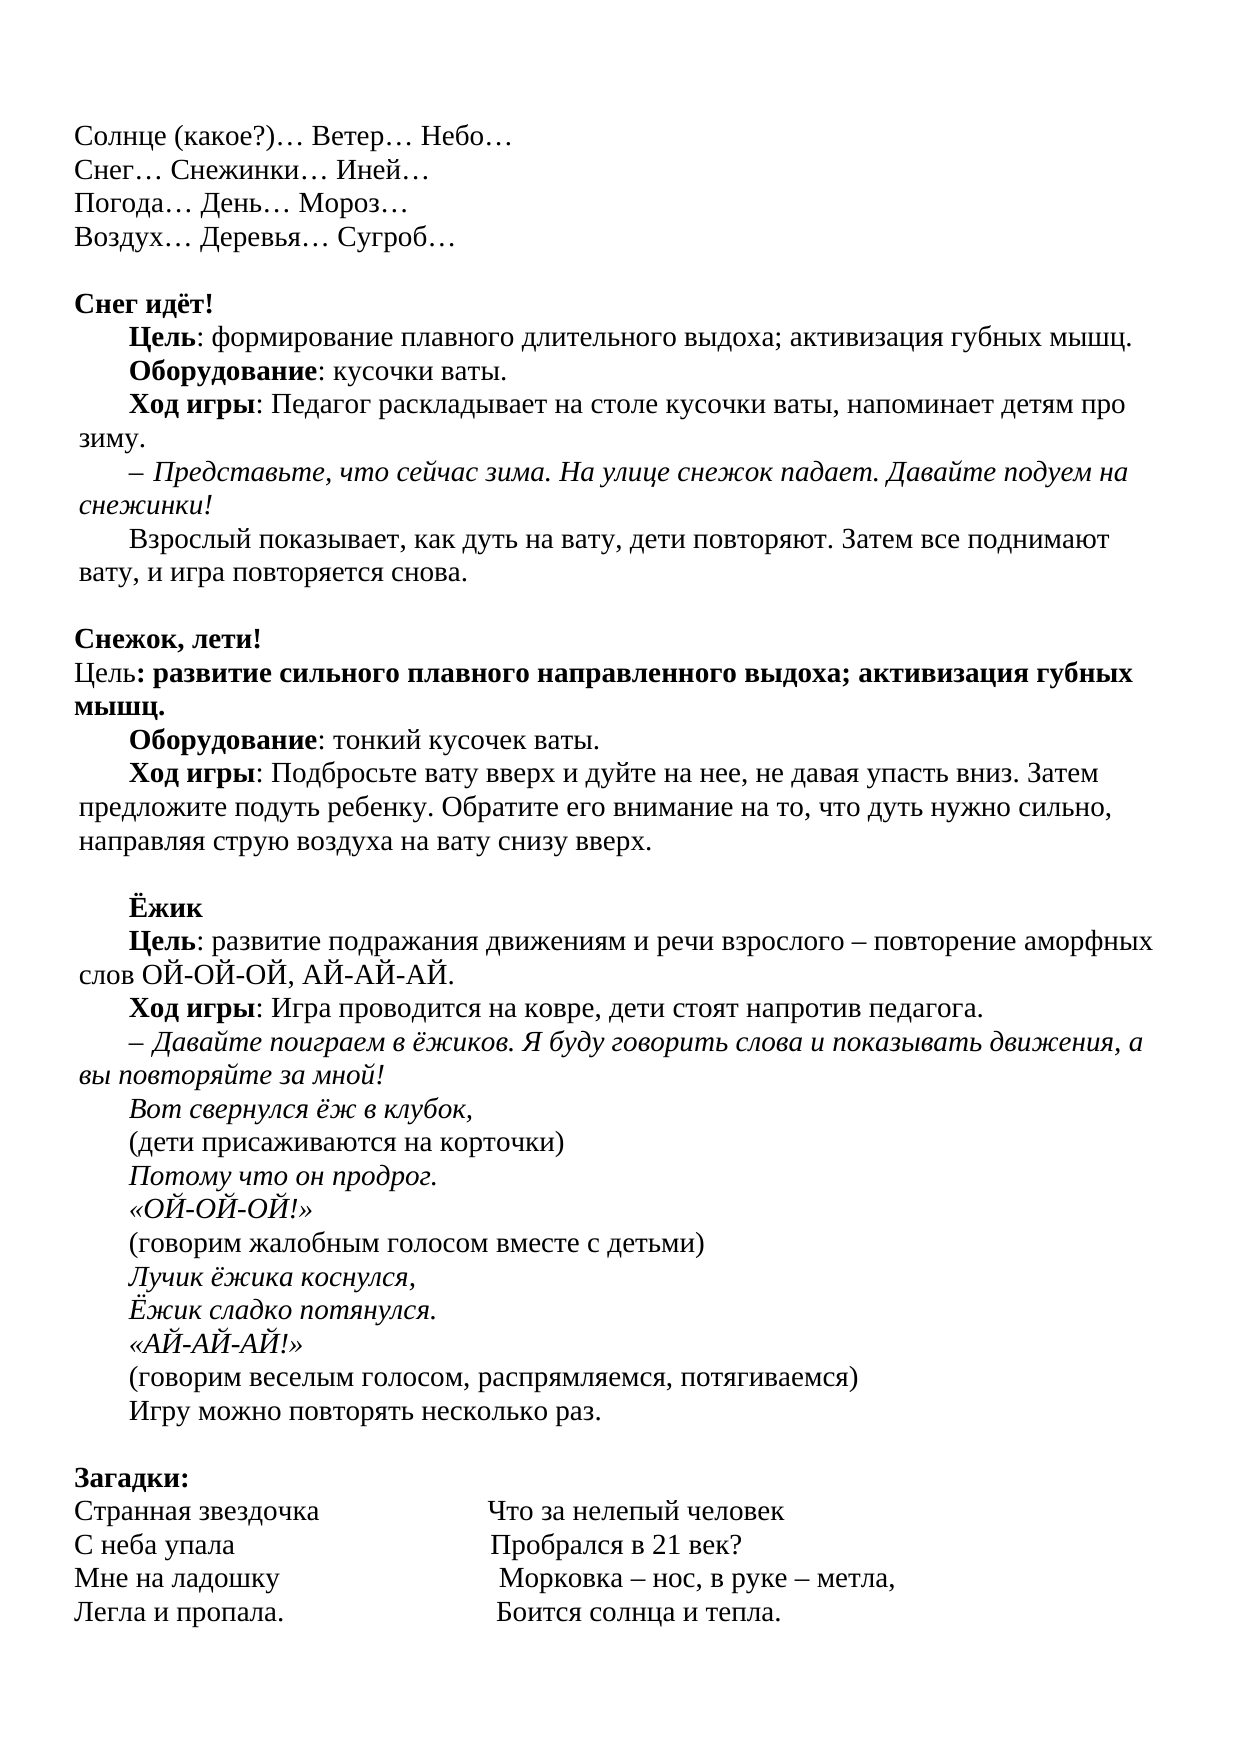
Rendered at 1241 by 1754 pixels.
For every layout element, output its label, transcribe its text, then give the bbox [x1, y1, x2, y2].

text Ход игры: Подбросьте вату вверх и дуйте на нее, не давая упасть вниз. Затем предложите подуть ребенку. Обратите его внимание на то, что дуть нужно сильно, направляя струю воздуха на вату снизу вверх. [78, 756, 1176, 856]
text (говорим жалобным голосом вместе с детьми) [78, 1225, 1176, 1259]
text Воздух… Деревья… Сугроб… [74, 219, 1181, 252]
text «ОЙ-ОЙ-ОЙ!» [78, 1192, 1176, 1225]
text Цель: формирование плавного длительного выдоха; активизация губных мышц. [78, 319, 1176, 353]
text Загадки: [74, 1460, 1181, 1493]
text Ход игры: Игра проводится на ковре, дети стоят напротив педагога. [78, 990, 1176, 1024]
text Снег идёт! [74, 286, 1181, 319]
text Потому что он продрог. [78, 1158, 1176, 1192]
text Мне на ладошку Морковка – нос, в руке – метла, [74, 1561, 1181, 1594]
text (дети присаживаются на корточки) [78, 1124, 1176, 1158]
text Снег… Снежинки… Иней… [74, 152, 1181, 185]
text «АЙ-АЙ-АЙ!» [78, 1326, 1176, 1359]
text Оборудование: кусочки ваты. [78, 353, 1176, 387]
text Ход игры: Педагог раскладывает на столе кусочки ваты, напоминает детям про зиму. [78, 387, 1176, 454]
text – Давайте поиграем в ёжиков. Я буду говорить слова и показывать движения, а вы повторяйте за мной! [78, 1024, 1176, 1091]
text Взрослый показывает, как дуть на вату, дети повторяют. Затем все поднимают вату, и игра повторяется снова. [78, 521, 1176, 588]
text Ёжик [78, 890, 1176, 923]
text Странная звездочка Что за нелепый человек [74, 1493, 1181, 1527]
text Оборудование: тонкий кусочек ваты. [78, 722, 1176, 756]
text С неба упала Пробрался в 21 век? [74, 1527, 1181, 1561]
text Цель: развитие сильного плавного направленного выдоха; активизация губных мышц. [74, 655, 1181, 722]
text Цель: развитие подражания движениям и речи взрослого – повторение аморфных слов ОЙ-ОЙ-ОЙ, АЙ-АЙ-АЙ. [78, 923, 1176, 990]
text – Представьте, что сейчас зима. На улице снежок падает. Давайте подуем на снежинки! [78, 454, 1176, 521]
text Лучик ёжика коснулся, [78, 1259, 1176, 1292]
text (говорим веселым голосом, распрямляемся, потягиваемся) [78, 1359, 1176, 1393]
text Погода… День… Мороз… [74, 185, 1181, 219]
text Вот свернулся ёж в клубок, [78, 1091, 1176, 1124]
text Снежок, лети! [74, 621, 1181, 655]
text Ёжик сладко потянулся. [78, 1292, 1176, 1326]
text Легла и пропала. Боится солнца и тепла. [74, 1594, 1181, 1628]
text Игру можно повторять несколько раз. [78, 1393, 1176, 1426]
text Солнце (какое?)… Ветер… Небо… [74, 118, 1181, 152]
